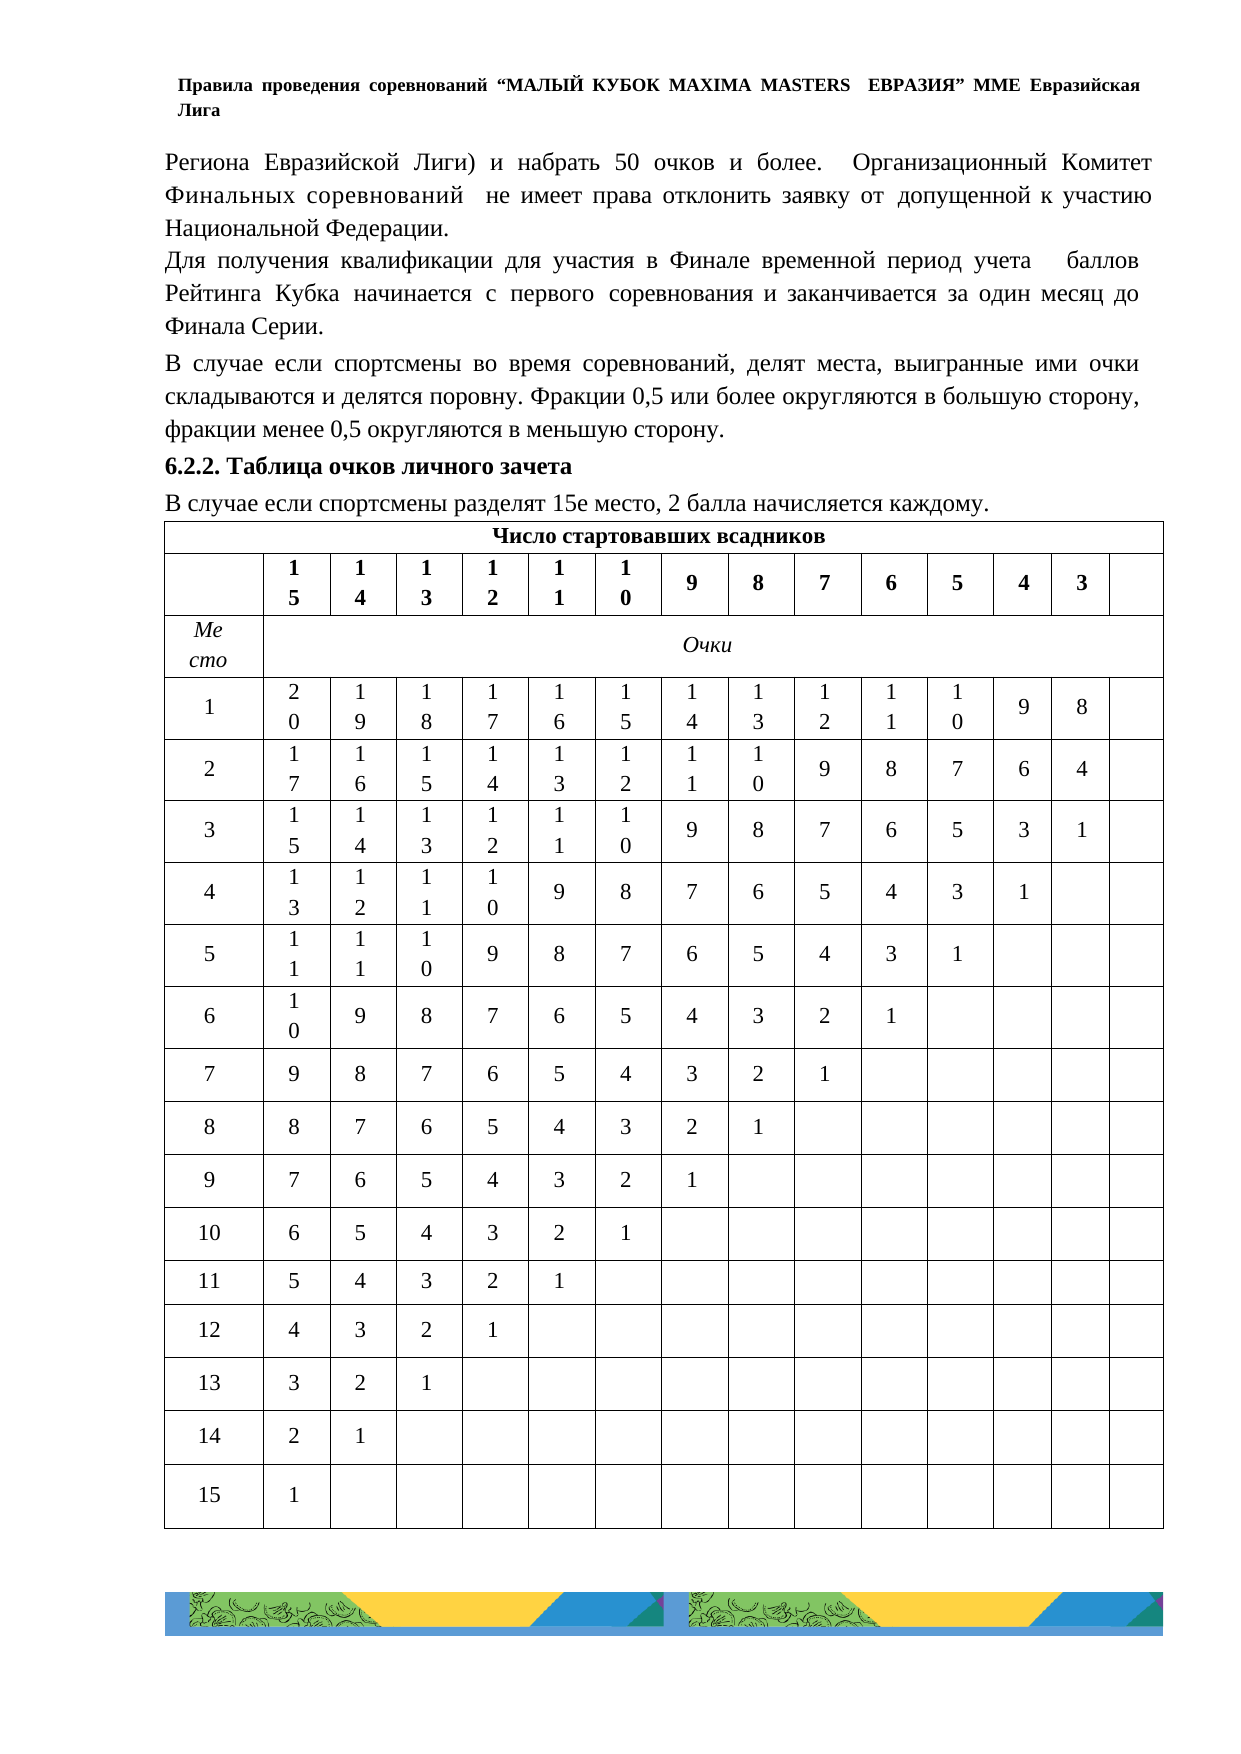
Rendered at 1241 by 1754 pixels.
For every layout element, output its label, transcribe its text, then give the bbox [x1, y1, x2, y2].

table_cell [1110, 1465, 1163, 1528]
table_cell 6 [862, 801, 927, 862]
table_cell [994, 1305, 1051, 1357]
table_cell 1 [529, 1261, 595, 1304]
table_cell 19 [331, 678, 396, 738]
table_cell 9 [662, 554, 728, 615]
table_cell 3 [529, 1155, 595, 1207]
table_cell 7 [397, 1049, 462, 1101]
table_cell 11 [264, 925, 330, 986]
table_cell 7 [795, 554, 861, 615]
table_cell 8 [596, 863, 661, 924]
table_cell 5 [795, 863, 861, 924]
table_cell 11 [529, 801, 595, 862]
table_cell 1 [662, 1155, 728, 1207]
table_cell 16 [331, 740, 396, 800]
table_cell Место [165, 616, 263, 677]
table_cell [1110, 1155, 1163, 1207]
table_cell [795, 1208, 861, 1260]
table_cell 5 [596, 987, 661, 1048]
table_cell 15 [397, 740, 462, 800]
table_cell [994, 1465, 1051, 1528]
table_cell [862, 1465, 927, 1528]
text 6.2.2. Таблица очков личного зачета [164, 451, 1140, 480]
table_cell 4 [165, 863, 263, 924]
table_cell [994, 1411, 1051, 1463]
table_cell 8 [1052, 678, 1109, 738]
table_cell 4 [331, 1261, 396, 1304]
table_cell 3 [862, 925, 927, 986]
table_cell 8 [729, 801, 794, 862]
table_cell 12 [463, 801, 528, 862]
table_cell 10 [928, 678, 993, 738]
table_cell [1052, 987, 1109, 1048]
table_cell [1110, 1305, 1163, 1357]
table_cell 1 [397, 1358, 462, 1410]
table_cell 6 [862, 554, 927, 615]
table_cell 6 [729, 863, 794, 924]
table_cell 15 [264, 554, 330, 615]
table_cell 7 [596, 925, 661, 986]
table_cell 12 [463, 554, 528, 615]
table_cell 13 [165, 1358, 263, 1410]
table_cell [529, 1411, 595, 1463]
table_cell [596, 1305, 661, 1357]
table_cell 8 [397, 987, 462, 1048]
table_cell [662, 1411, 728, 1463]
table_cell [1052, 1155, 1109, 1207]
table_cell 18 [397, 678, 462, 738]
table_cell 11 [529, 554, 595, 615]
table_cell 1 [862, 987, 927, 1048]
table_cell [862, 1305, 927, 1357]
table_cell [596, 1358, 661, 1410]
table_header Число стартовавших всадников [165, 522, 1163, 553]
table_cell 20 [264, 678, 330, 738]
table_cell 12 [596, 740, 661, 800]
table_cell 12 [165, 1305, 263, 1357]
table_cell 9 [795, 740, 861, 800]
table_cell 5 [928, 801, 993, 862]
table_cell [928, 1358, 993, 1410]
table_cell [662, 1208, 728, 1260]
table_cell [1052, 1102, 1109, 1154]
table_cell 1 [463, 1305, 528, 1357]
table_cell [662, 1305, 728, 1357]
table_cell 4 [795, 925, 861, 986]
table_cell 7 [463, 987, 528, 1048]
table_cell [928, 1465, 993, 1528]
table_cell [994, 925, 1051, 986]
table_cell [994, 1049, 1051, 1101]
table_cell 5 [928, 554, 993, 615]
table_cell [729, 1261, 794, 1304]
table_cell [994, 1358, 1051, 1410]
table_cell 5 [165, 925, 263, 986]
table_cell 17 [463, 678, 528, 738]
table_cell 3 [463, 1208, 528, 1260]
table_cell [862, 1208, 927, 1260]
table_cell 6 [994, 740, 1051, 800]
table_cell 8 [729, 554, 794, 615]
table_cell [1052, 1261, 1109, 1304]
table_cell 10 [397, 925, 462, 986]
table_cell 6 [264, 1208, 330, 1260]
table_cell [463, 1358, 528, 1410]
table_cell 2 [729, 1049, 794, 1101]
table_cell 3 [397, 1261, 462, 1304]
table_cell 13 [264, 863, 330, 924]
table_cell [862, 1102, 927, 1154]
table_cell [1052, 863, 1109, 924]
table_cell [397, 1465, 462, 1528]
table_cell 9 [331, 987, 396, 1048]
table_cell 5 [729, 925, 794, 986]
table_cell 3 [596, 1102, 661, 1154]
table_cell [729, 1411, 794, 1463]
table_cell 9 [529, 863, 595, 924]
table_cell 11 [165, 1261, 263, 1304]
table_cell [529, 1358, 595, 1410]
table_cell [662, 1465, 728, 1528]
table_cell 8 [862, 740, 927, 800]
table_cell 9 [662, 801, 728, 862]
table_cell [1110, 863, 1163, 924]
table_cell [463, 1465, 528, 1528]
table_cell [795, 1261, 861, 1304]
table_cell [928, 1208, 993, 1260]
table_cell [1052, 925, 1109, 986]
table_cell [1052, 1465, 1109, 1528]
text Для получения квалификации для участия в Финале временной период учета баллов Рейтинга Кубка начинается с первого соревнования и заканчивается за один месяц до Финала Серии. [164, 246, 1140, 340]
table_cell [994, 1155, 1051, 1207]
table_cell 3 [1052, 554, 1109, 615]
table_cell 7 [331, 1102, 396, 1154]
table_cell [795, 1305, 861, 1357]
table_cell [862, 1411, 927, 1463]
table_cell 4 [662, 987, 728, 1048]
table_cell 2 [397, 1305, 462, 1357]
table_cell 3 [331, 1305, 396, 1357]
table_cell 6 [397, 1102, 462, 1154]
table_cell 2 [662, 1102, 728, 1154]
table_cell [928, 1049, 993, 1101]
table_cell [1052, 1049, 1109, 1101]
table_cell [994, 987, 1051, 1048]
table_cell 5 [264, 1261, 330, 1304]
table_cell [994, 1261, 1051, 1304]
table_cell 7 [795, 801, 861, 862]
table_cell [529, 1305, 595, 1357]
table_cell [928, 1155, 993, 1207]
table_cell 14 [331, 554, 396, 615]
table_cell 5 [463, 1102, 528, 1154]
table_cell 12 [795, 678, 861, 738]
table_cell [862, 1261, 927, 1304]
table_cell [795, 1155, 861, 1207]
table_cell [662, 1261, 728, 1304]
table_cell 3 [729, 987, 794, 1048]
table_cell [1110, 925, 1163, 986]
table_cell [1110, 1261, 1163, 1304]
table_cell 15 [165, 1465, 263, 1528]
table_cell [729, 1358, 794, 1410]
table_cell [397, 1411, 462, 1463]
table_cell [596, 1411, 661, 1463]
table_cell [862, 1358, 927, 1410]
table_cell [795, 1102, 861, 1154]
table_cell 1 [928, 925, 993, 986]
table_cell 15 [596, 678, 661, 738]
table_cell 7 [165, 1049, 263, 1101]
table_cell 2 [529, 1208, 595, 1260]
table_cell [928, 1102, 993, 1154]
table_cell 12 [331, 863, 396, 924]
table_cell [928, 1411, 993, 1463]
table_cell [1052, 1411, 1109, 1463]
table_cell 10 [596, 554, 661, 615]
table_cell 2 [165, 740, 263, 800]
table_cell [729, 1155, 794, 1207]
table_cell [1110, 678, 1163, 738]
table_cell 4 [994, 554, 1051, 615]
table_cell 6 [165, 987, 263, 1048]
table_cell 14 [463, 740, 528, 800]
table_cell [1052, 1358, 1109, 1410]
table_cell 4 [397, 1208, 462, 1260]
table_cell 1 [795, 1049, 861, 1101]
table_cell 10 [463, 863, 528, 924]
table_cell 17 [264, 740, 330, 800]
table_cell 8 [264, 1102, 330, 1154]
picture [189, 1592, 664, 1627]
table_cell [928, 1261, 993, 1304]
table_cell 2 [463, 1261, 528, 1304]
table_cell 5 [397, 1155, 462, 1207]
text В случае если спортсмены разделят 15е место, 2 балла начисляется каждому. [164, 488, 1140, 517]
table_cell 5 [529, 1049, 595, 1101]
table_cell 1 [994, 863, 1051, 924]
table_cell 6 [529, 987, 595, 1048]
table_cell 13 [397, 554, 462, 615]
table_cell [795, 1411, 861, 1463]
table_cell [1052, 1208, 1109, 1260]
table_cell 6 [662, 925, 728, 986]
table_cell 14 [662, 678, 728, 738]
table_cell 1 [331, 1411, 396, 1463]
table_cell 10 [165, 1208, 263, 1260]
table_cell [1110, 554, 1163, 615]
table_cell 6 [331, 1155, 396, 1207]
table_cell 8 [529, 925, 595, 986]
table_cell 11 [397, 863, 462, 924]
table_cell [795, 1358, 861, 1410]
table_cell [994, 1208, 1051, 1260]
table_cell [529, 1465, 595, 1528]
table_cell 13 [729, 678, 794, 738]
table_cell 4 [264, 1305, 330, 1357]
table_cell 4 [862, 863, 927, 924]
table_cell Очки [264, 616, 1163, 677]
table_cell 3 [994, 801, 1051, 862]
table_cell 1 [596, 1208, 661, 1260]
table_cell 1 [264, 1465, 330, 1528]
table_cell 11 [862, 678, 927, 738]
table_cell 11 [662, 740, 728, 800]
table_cell 3 [165, 801, 263, 862]
table_cell [1110, 1208, 1163, 1260]
table_cell [1110, 987, 1163, 1048]
table_cell 3 [662, 1049, 728, 1101]
table_cell [165, 554, 263, 615]
table_cell [994, 1102, 1051, 1154]
table_cell 8 [165, 1102, 263, 1154]
table_cell [1110, 1358, 1163, 1410]
table_cell [862, 1049, 927, 1101]
table_cell 7 [928, 740, 993, 800]
table_cell [928, 987, 993, 1048]
table_cell 4 [529, 1102, 595, 1154]
table_cell 9 [994, 678, 1051, 738]
table_cell 2 [795, 987, 861, 1048]
table_cell [729, 1305, 794, 1357]
table_cell [463, 1411, 528, 1463]
table_cell 16 [529, 678, 595, 738]
table_cell [729, 1208, 794, 1260]
table_cell 5 [331, 1208, 396, 1260]
table_cell 9 [264, 1049, 330, 1101]
table_cell 8 [331, 1049, 396, 1101]
table_cell [1052, 1305, 1109, 1357]
table_cell 2 [331, 1358, 396, 1410]
table_cell 10 [264, 987, 330, 1048]
table_cell 7 [662, 863, 728, 924]
table_cell 2 [264, 1411, 330, 1463]
table_cell 1 [729, 1102, 794, 1154]
table_cell 15 [264, 801, 330, 862]
table_cell [862, 1155, 927, 1207]
table_cell 14 [331, 801, 396, 862]
table_cell 11 [331, 925, 396, 986]
table_cell [928, 1305, 993, 1357]
table_cell 4 [596, 1049, 661, 1101]
table_cell [331, 1465, 396, 1528]
table_cell 6 [463, 1049, 528, 1101]
table_cell [662, 1358, 728, 1410]
table_cell 3 [264, 1358, 330, 1410]
table_cell [1110, 1411, 1163, 1463]
table_cell 10 [596, 801, 661, 862]
table_cell [1110, 1049, 1163, 1101]
table_cell 10 [729, 740, 794, 800]
table_cell [1110, 740, 1163, 800]
table_cell [1110, 1102, 1163, 1154]
table_cell [729, 1465, 794, 1528]
table_cell [1110, 801, 1163, 862]
picture [688, 1592, 1164, 1627]
table_cell [596, 1465, 661, 1528]
table_cell 3 [928, 863, 993, 924]
text В случае если спортсмены во время соревнований, делят места, выигранные ими очки складываются и делятся поровну. Фракции 0,5 или более округляются в большую сторону, фракции менее 0,5 округляются в меньшую сторону. [164, 348, 1140, 443]
table_cell 14 [165, 1411, 263, 1463]
table_cell 13 [397, 801, 462, 862]
table_cell 4 [463, 1155, 528, 1207]
table_cell [596, 1261, 661, 1304]
table_cell 7 [264, 1155, 330, 1207]
table_cell 4 [1052, 740, 1109, 800]
table_cell [795, 1465, 861, 1528]
table_cell 9 [165, 1155, 263, 1207]
table_cell 2 [596, 1155, 661, 1207]
table_cell 1 [1052, 801, 1109, 862]
table_cell 13 [529, 740, 595, 800]
table_cell 1 [165, 678, 263, 738]
table_cell 9 [463, 925, 528, 986]
